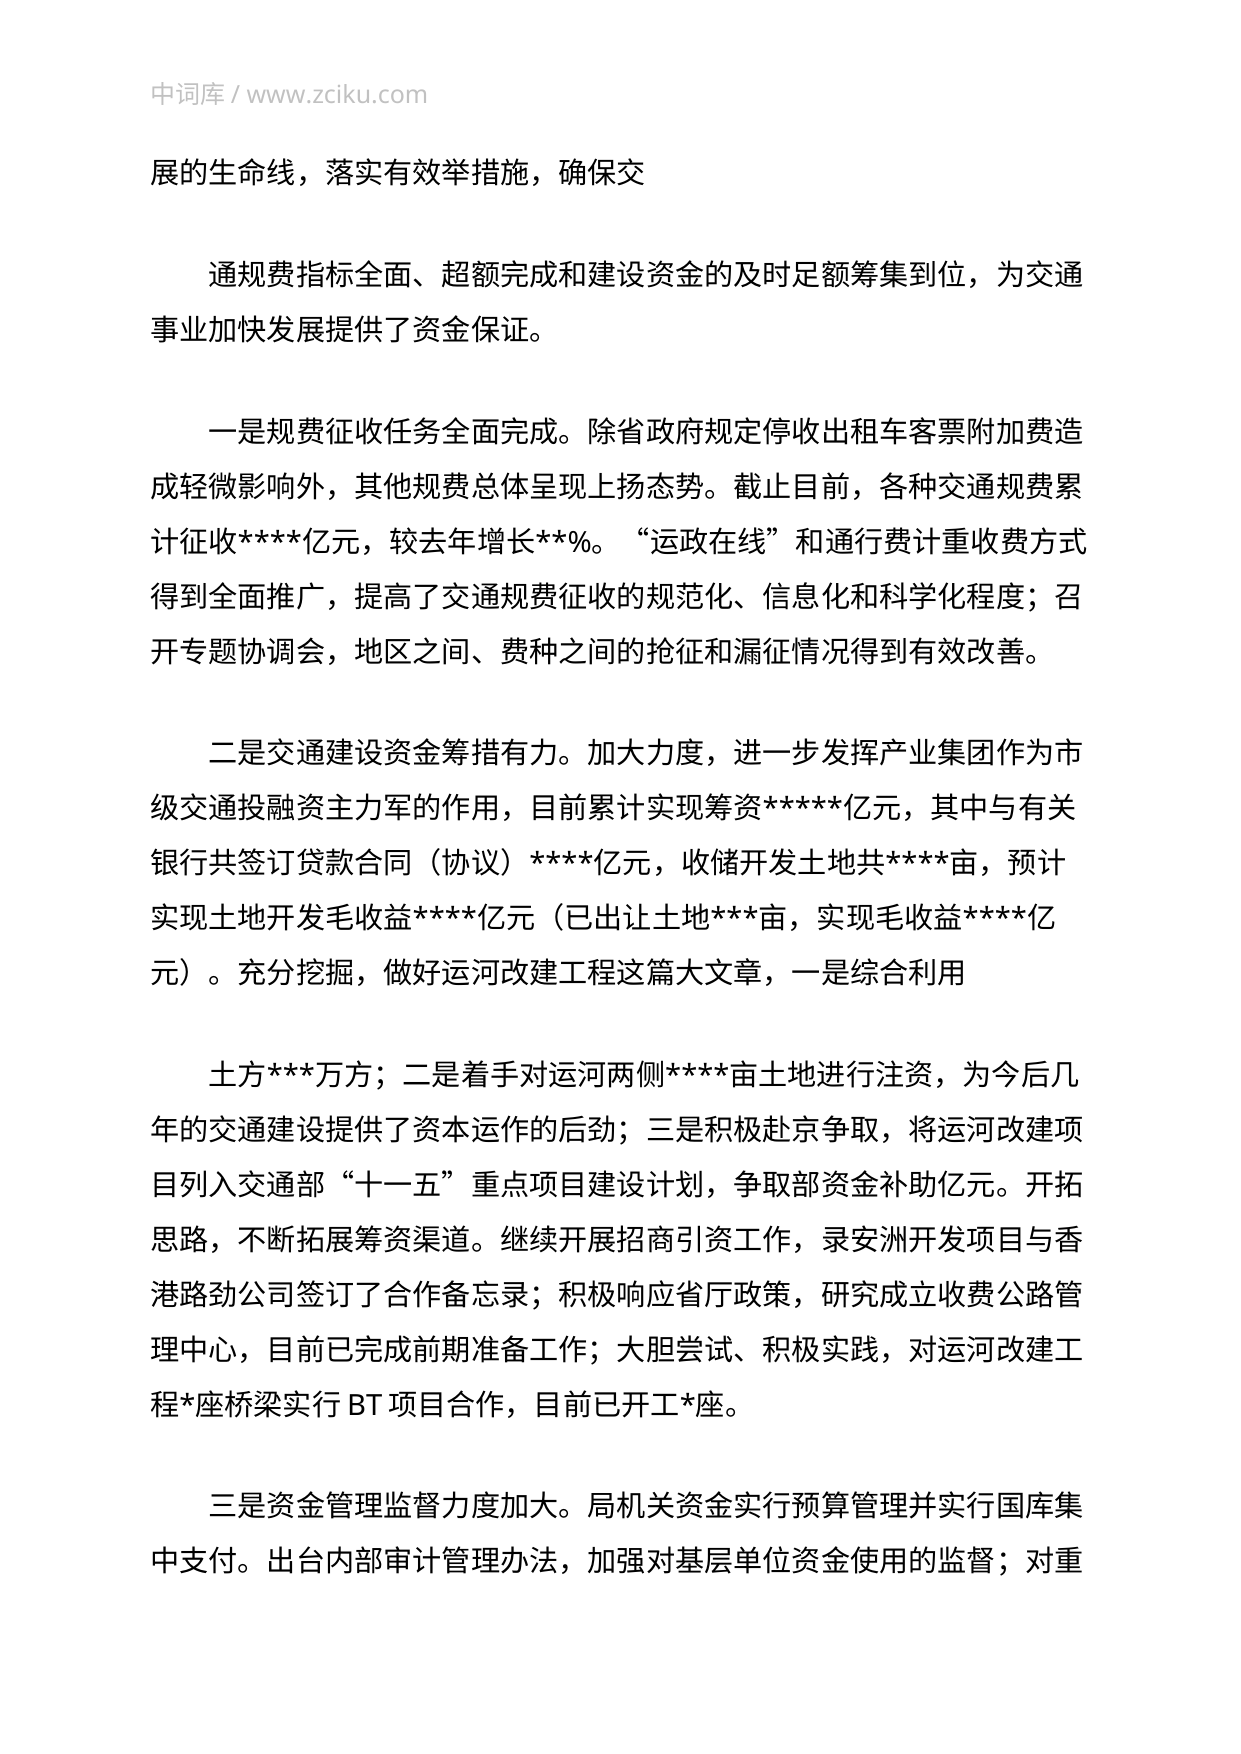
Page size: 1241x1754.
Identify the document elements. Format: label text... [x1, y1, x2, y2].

text 通规费指标全面、超额完成和建设资金的及时足额筹集到位，为交通事业加快发展提供了资金保证。 [150, 252, 1090, 349]
text 二是交通建设资金筹措有力。加大力度，进一步发挥产业集团作为市级交通投融资主力军的作用，目前累计实现筹资*****亿元，其中与有关银行共签订贷款合同（协议）****亿元，收储开发土地共****亩，预计实现土地开发毛收益****亿元（已出让土地***亩，实现毛收益****亿元）。充分挖掘，做好运河改建工程这篇大文章，一是综合利用 [150, 730, 1090, 992]
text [150, 150, 1090, 192]
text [150, 1483, 1090, 1580]
text 土方***万方；二是着手对运河两侧****亩土地进行注资，为今后几年的交通建设提供了资本运作的后劲；三是积极赴京争取，将运河改建项目列入交通部“十一五”重点项目建设计划，争取部资金补助亿元。开拓思路，不断拓展筹资渠道。继续开展招商引资工作，录安洲开发项目与香港路劲公司签订了合作备忘录；积极响应省厅政策，研究成立收费公路管理中心，目前已完成前期准备工作；大胆尝试、积极实践，对运河改建工程*座桥梁实行BT项目合作，目前已开工*座。 [150, 1052, 1090, 1423]
text 一是规费征收任务全面完成。除省政府规定停收出租车客票附加费造成轻微影响外，其他规费总体呈现上扬态势。截止目前，各种交通规费累计征收****亿元，较去年增长**%。“运政在线”和通行费计重收费方式得到全面推广，提高了交通规费征收的规范化、信息化和科学化程度；召开专题协调会，地区之间、费种之间的抢征和漏征情况得到有效改善。 [150, 408, 1090, 670]
